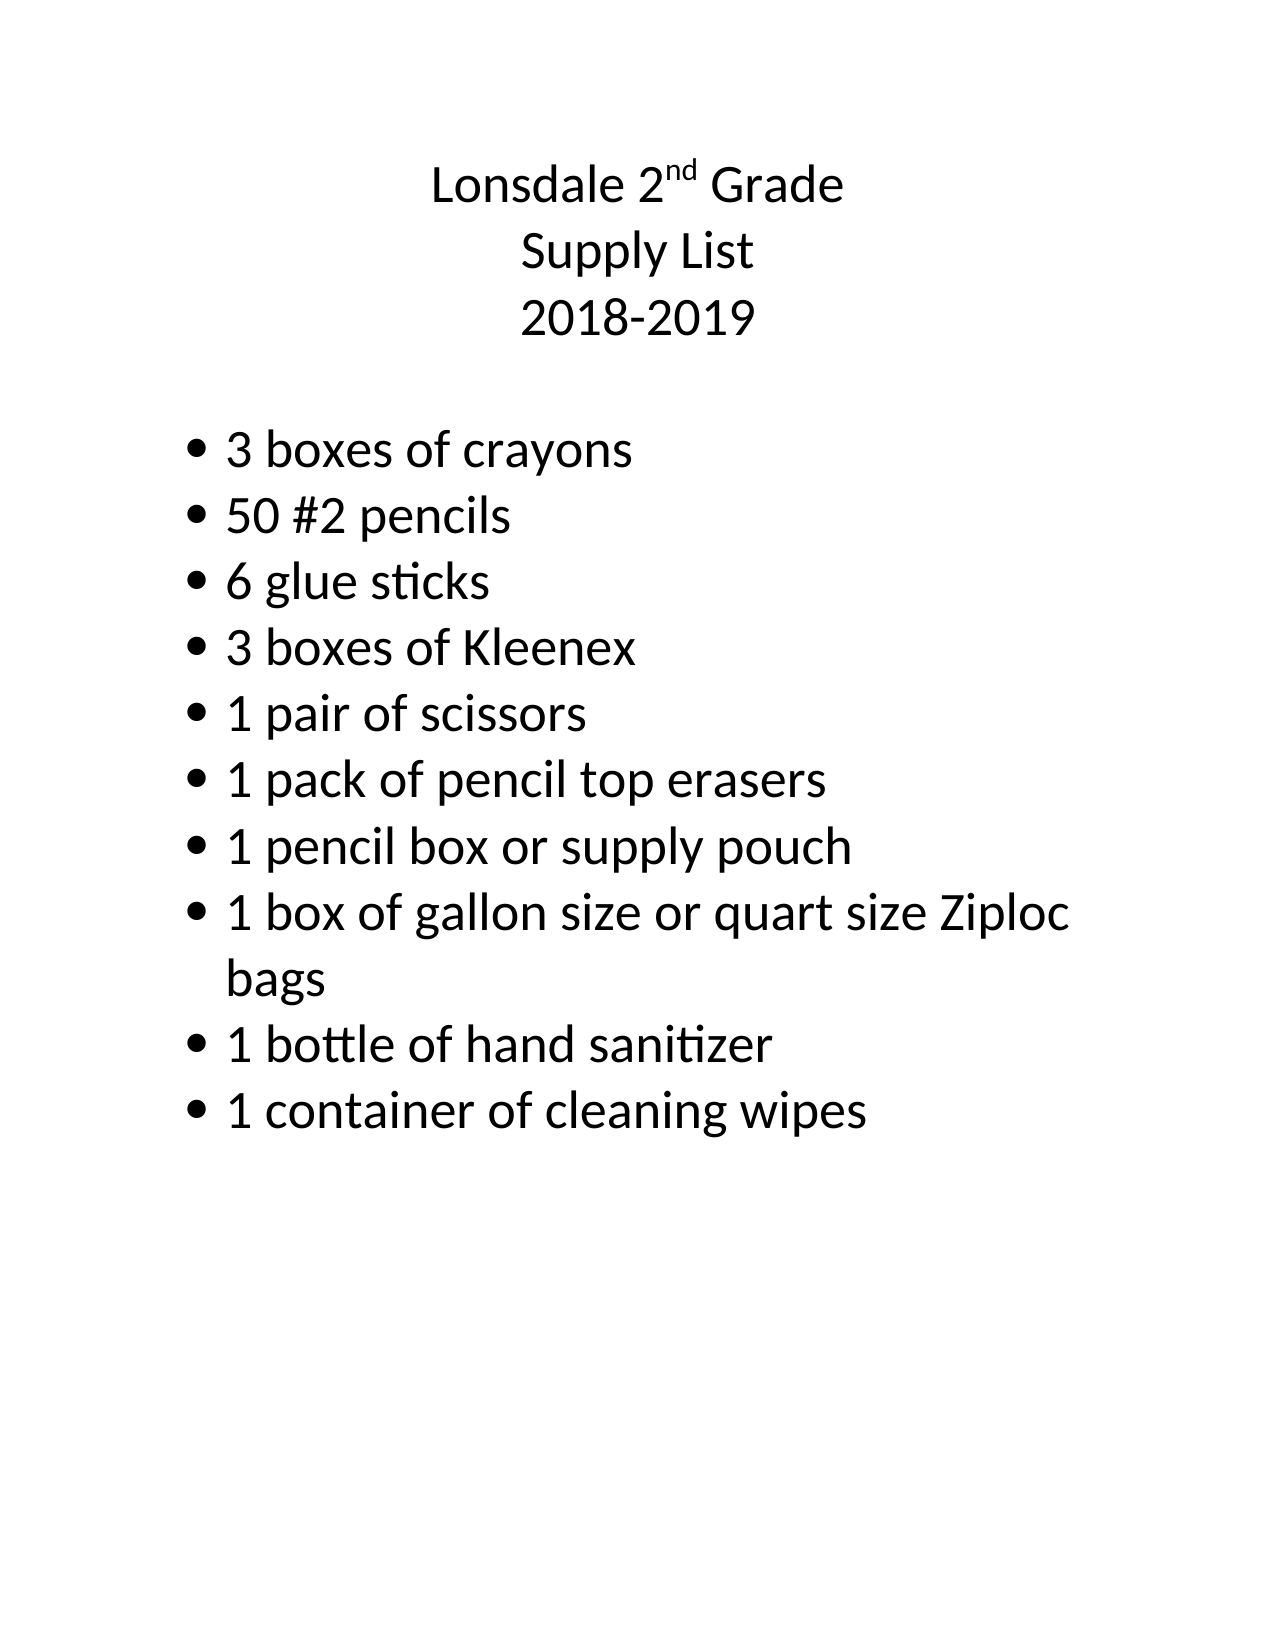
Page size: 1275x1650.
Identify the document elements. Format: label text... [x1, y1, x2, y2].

list 1 box of gallon size or quart size Ziploc bags [187, 878, 1125, 1010]
text 2018-2019 [150, 282, 1125, 348]
list 3 boxes of crayons [187, 414, 1125, 481]
list 1 pack of pencil top erasers [187, 745, 1125, 811]
text Lonsdale 2nd Grade [150, 150, 1125, 216]
list 3 boxes of Kleenex [187, 613, 1125, 679]
text Supply List [150, 216, 1125, 282]
list 1 pair of scissors [187, 679, 1125, 745]
list 1 container of cleaning wipes [187, 1076, 1125, 1142]
list 50 #2 pencils [187, 481, 1125, 547]
list 1 pencil box or supply pouch [187, 811, 1125, 878]
list 6 glue sticks [187, 547, 1125, 613]
list 1 bottle of hand sanitizer [187, 1010, 1125, 1076]
